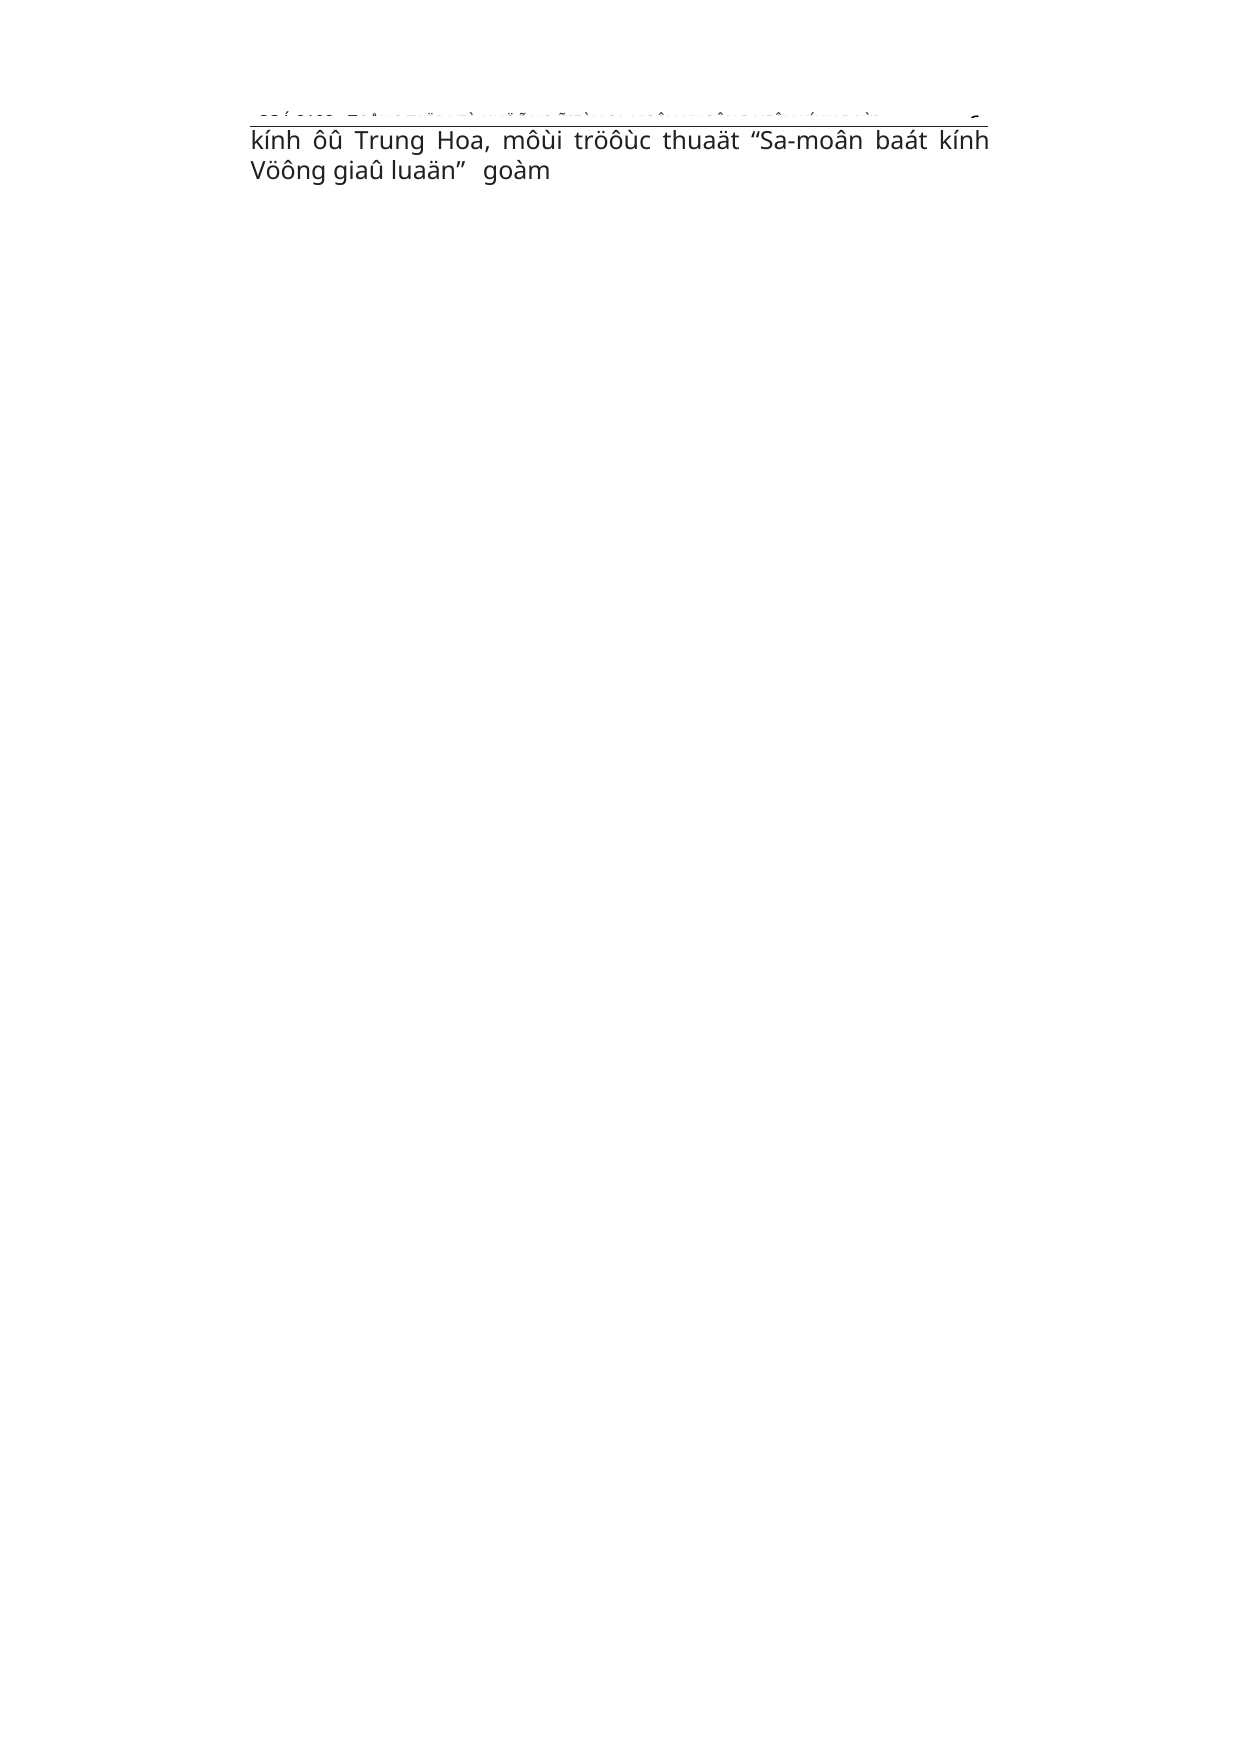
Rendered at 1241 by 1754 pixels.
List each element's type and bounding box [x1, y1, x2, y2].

text [250, 125, 990, 187]
